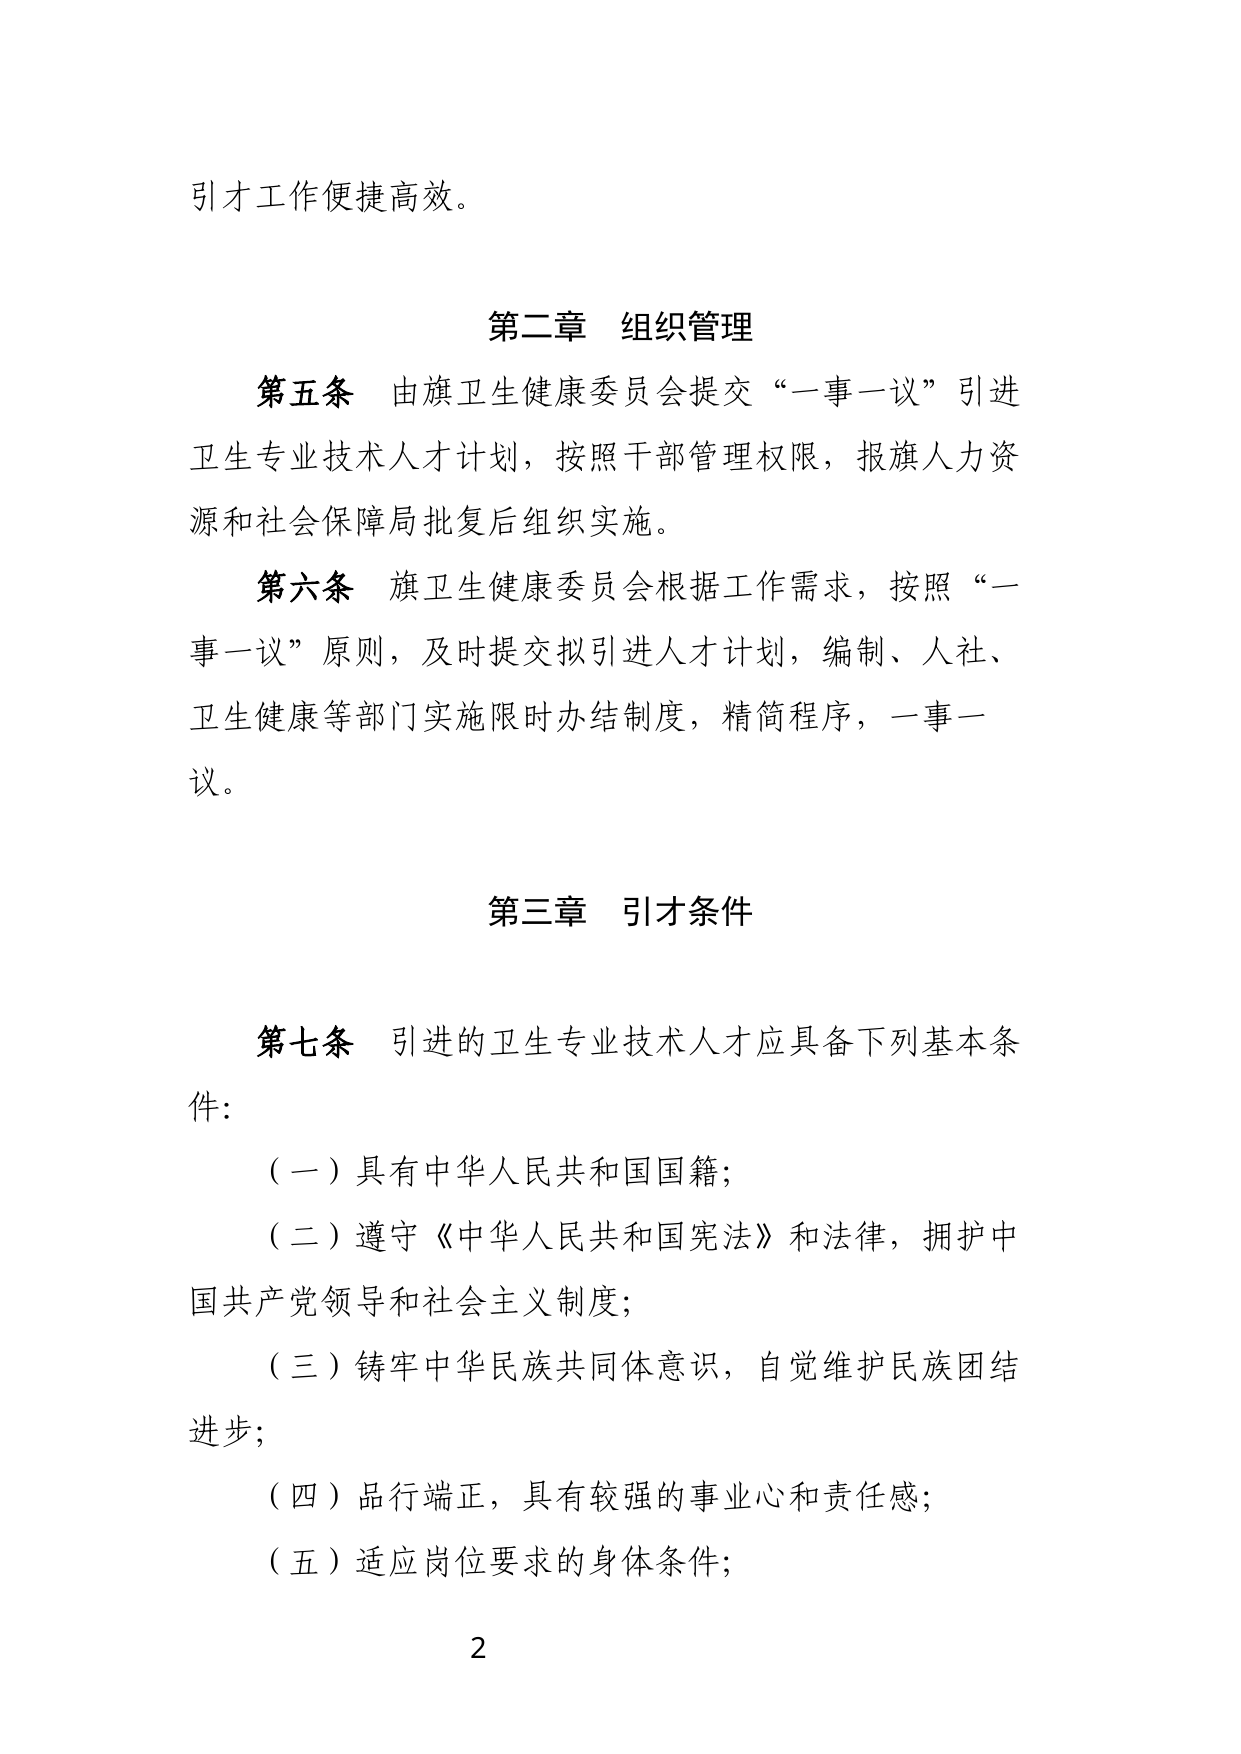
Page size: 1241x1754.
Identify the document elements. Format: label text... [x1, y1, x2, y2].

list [187, 162, 1053, 227]
text （二）遵守《中华人民共和国宪法》和法律，拥护中国共产党领导和社会主义制度； [187, 1202, 1053, 1332]
text （五）适应岗位要求的身体条件； [187, 1527, 1053, 1592]
list 第六条 旗卫生健康委员会根据工作需求，按照“一事一议”原则，及时提交拟引进人才计划，编制、人社、卫生健康等部门实施限时办结制度，精简程序，一事一议。 [187, 552, 1053, 812]
text （一）具有中华人民共和国国籍； [187, 1137, 1053, 1202]
list 第三章 引才条件 [187, 877, 1053, 942]
text （四）品行端正，具有较强的事业心和责任感； [187, 1462, 1053, 1527]
list 第五条 由旗卫生健康委员会提交“一事一议”引进卫生专业技术人才计划，按照干部管理权限，报旗人力资源和社会保障局批复后组织实施。 [187, 357, 1053, 552]
list 第七条 引进的卫生专业技术人才应具备下列基本条件： [187, 1007, 1053, 1137]
list 组织管理 [187, 292, 1053, 357]
text （三）铸牢中华民族共同体意识，自觉维护民族团结进步； [187, 1332, 1053, 1462]
